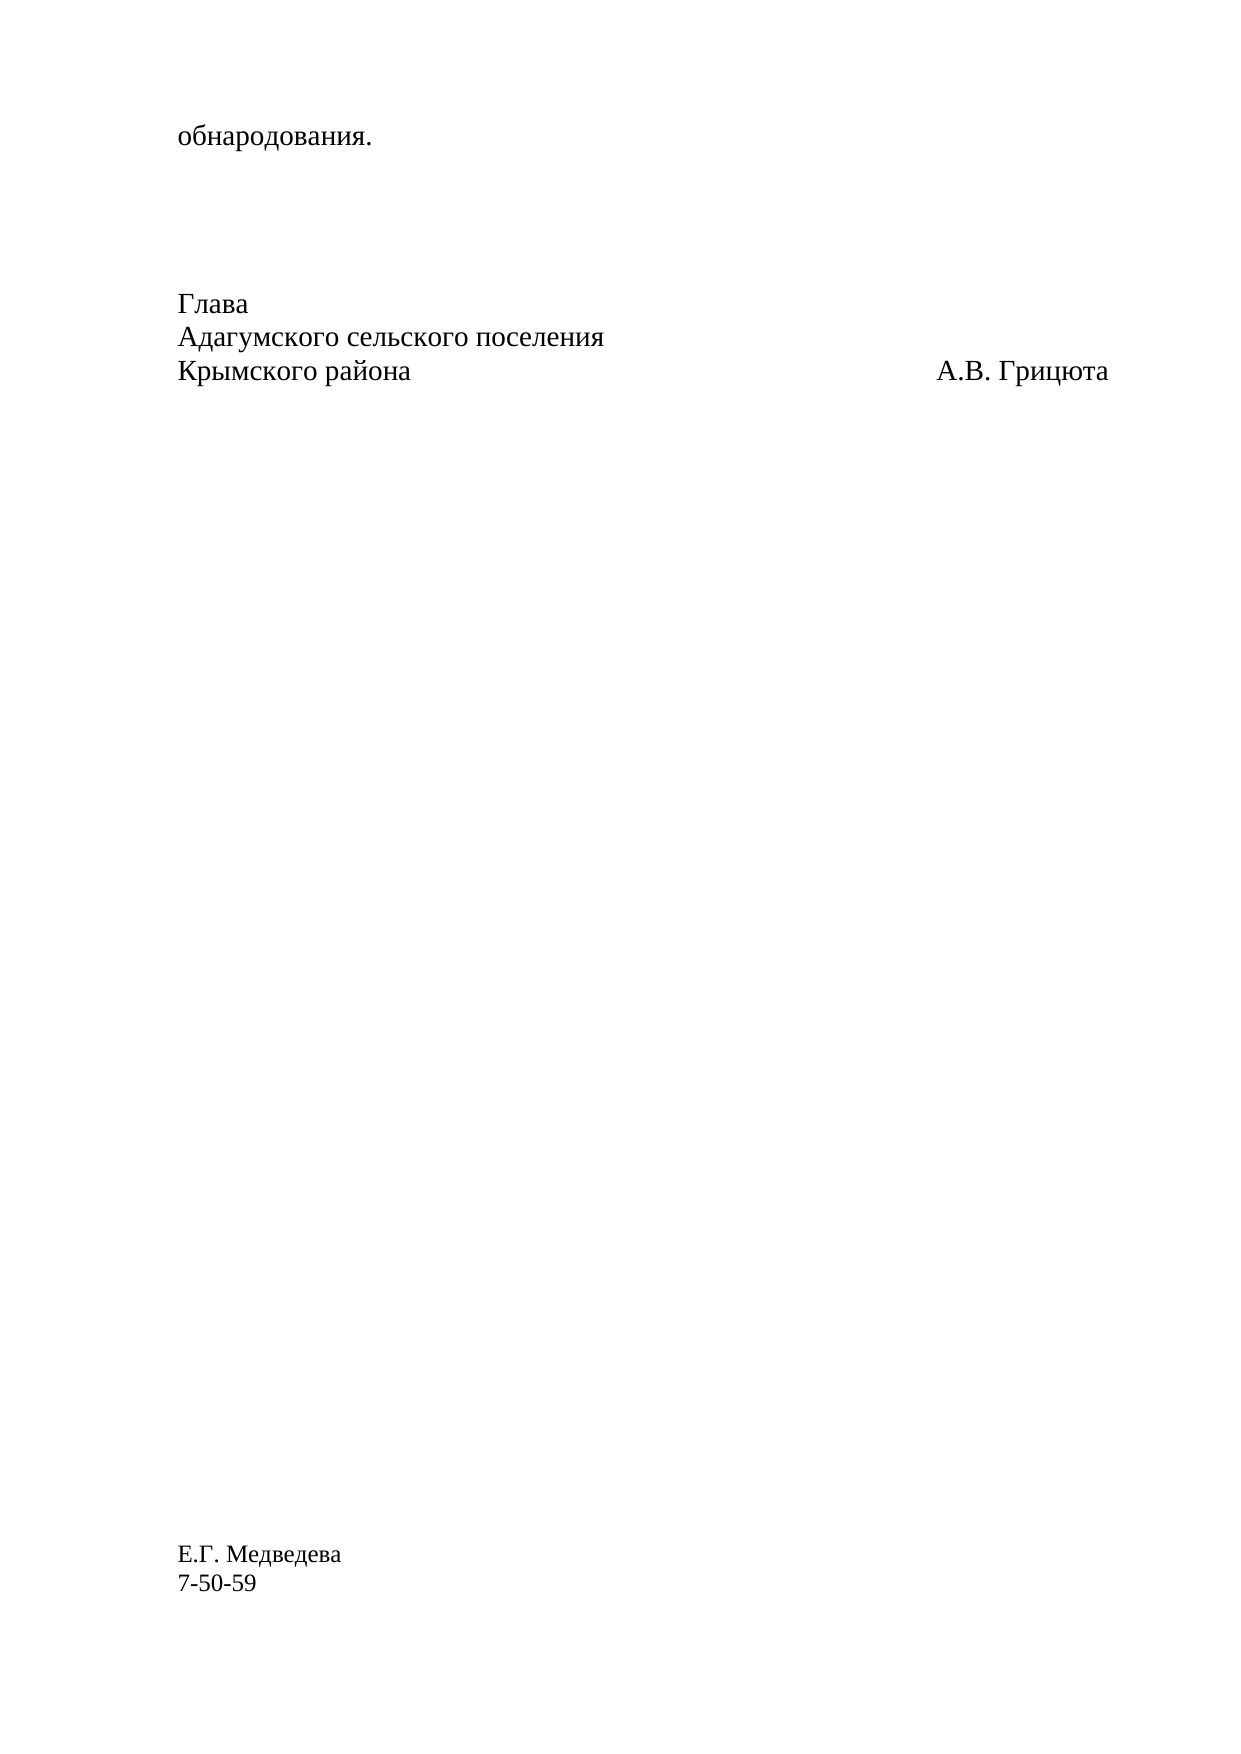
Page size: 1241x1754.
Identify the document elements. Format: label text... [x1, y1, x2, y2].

text Крымского района А.В. Грицюта [177, 353, 1152, 386]
text 7-50-59 [177, 1568, 1152, 1596]
text Е.Г. Медведева [177, 1539, 1152, 1568]
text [177, 118, 1152, 152]
text Адагумского сельского поселения [177, 319, 1152, 353]
text Глава [177, 286, 1152, 319]
